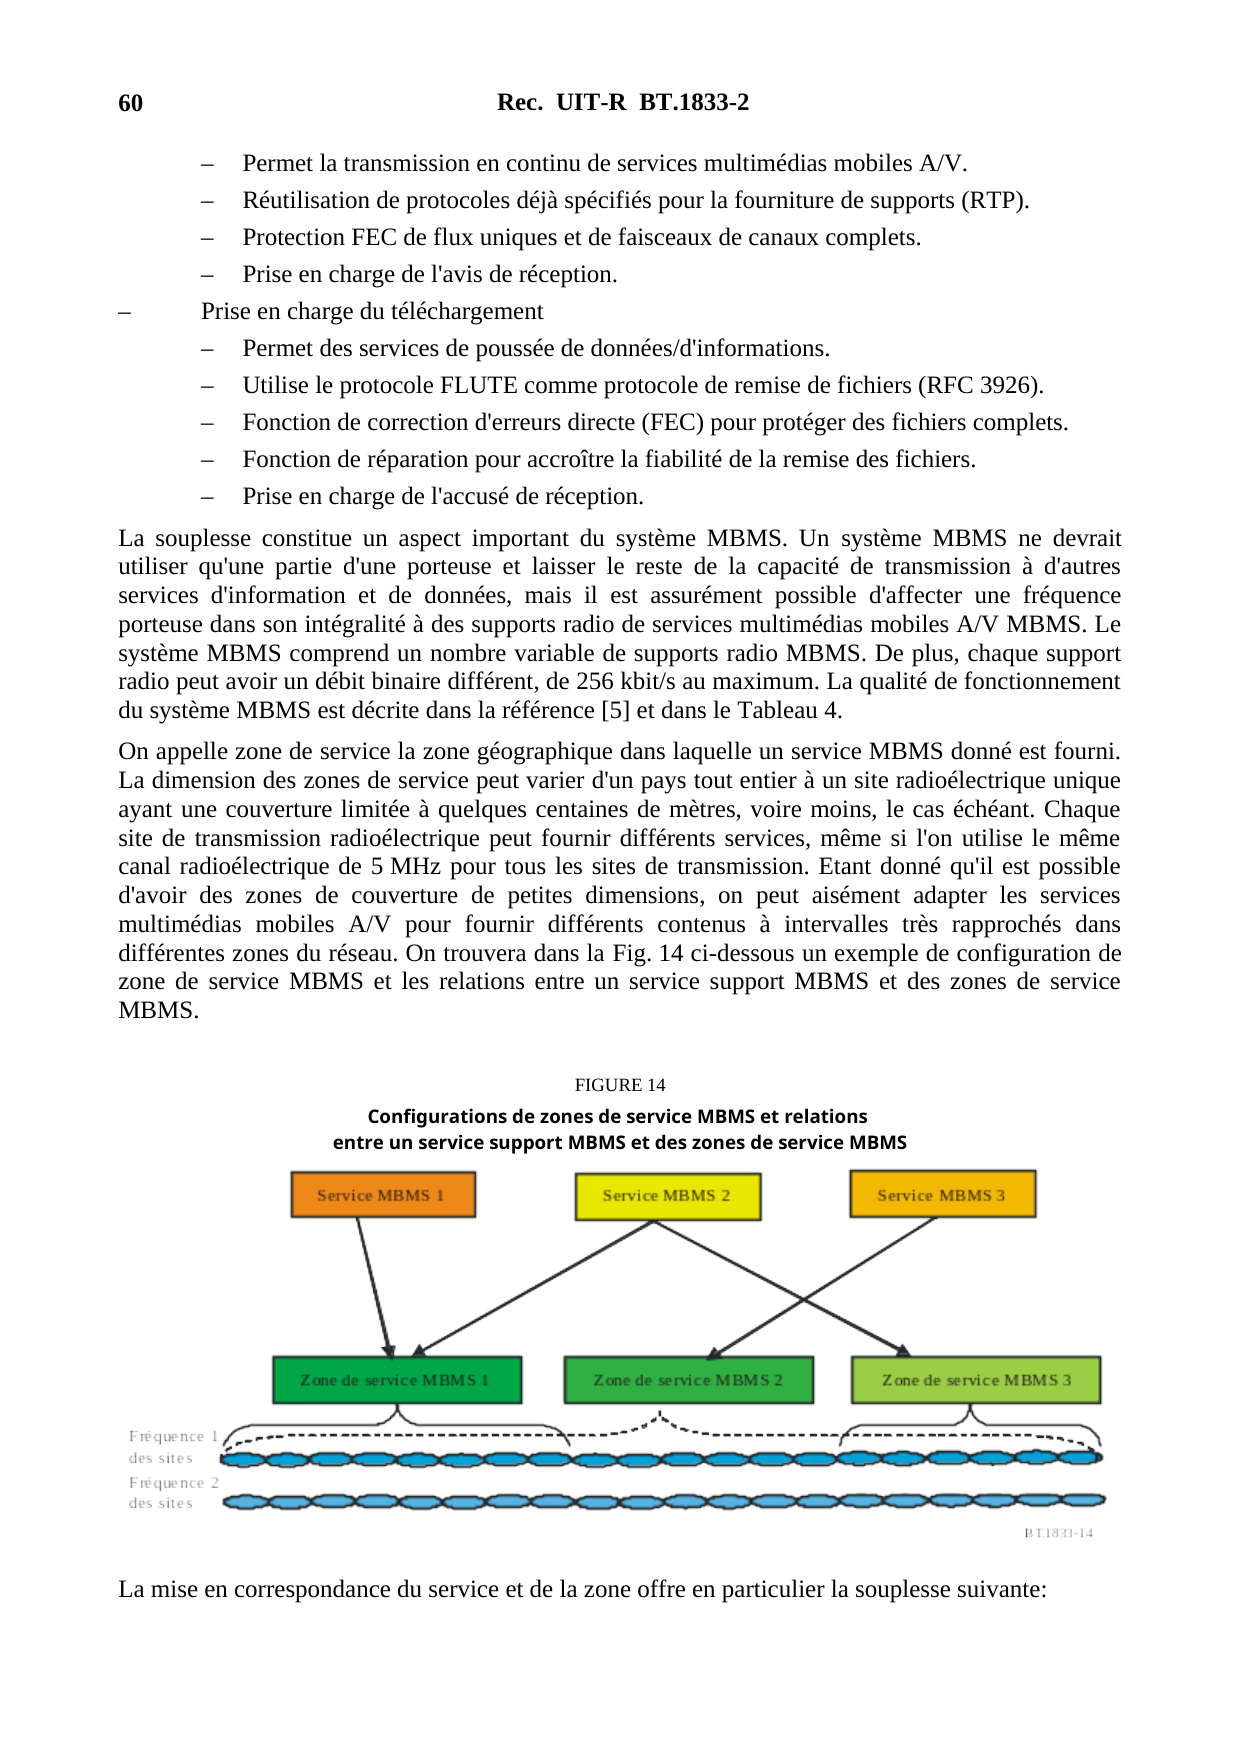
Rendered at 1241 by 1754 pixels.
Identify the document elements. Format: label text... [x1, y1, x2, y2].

text – Prise en charge de l'accusé de réception. [201, 481, 1122, 510]
title La mise en correspondance du service et de la zone offre en particulier la souplesse suivante: [118, 1574, 1122, 1603]
text – Prise en charge de l'avis de réception. [201, 259, 1122, 288]
text – Utilise le protocole FLUTE comme protocole de remise de fichiers (RFC 3926). [201, 370, 1122, 399]
text – Fonction de réparation pour accroître la fiabilité de la remise des fichiers. [201, 444, 1122, 473]
text – Prise en charge du téléchargement [118, 296, 1122, 325]
text – Protection FEC de flux uniques et de faisceaux de canaux complets. [201, 222, 1122, 251]
text – Fonction de correction d'erreurs directe (FEC) pour protéger des fichiers complets. [201, 407, 1122, 436]
text La souplesse constitue un aspect important du système MBMS. Un système MBMS ne devrait utiliser qu'une partie d'une porteuse et laisser le reste de la capacité de transmission à d'autres services d'information et de données, mais il est assurément possible d'affecter une fréquence porteuse dans son intégralité à des supports radio de services multimédias mobiles A/V MBMS. Le système MBMS comprend un nombre variable de supports radio MBMS. De plus, chaque support radio peut avoir un débit binaire différent, de 256 kbit/s au maximum. La qualité de fonctionnement du système MBMS est décrite dans la référence [5] et dans le Tableau 4. [118, 523, 1122, 724]
text On appelle zone de service la zone géographique dans laquelle un service MBMS donné est fourni. La dimension des zones de service peut varier d'un pays tout entier à un site radioélectrique unique ayant une couverture limitée à quelques centaines de mètres, voire moins, le cas échéant. Chaque site de transmission radioélectrique peut fournir différents services, même si l'on utilise le même canal radioélectrique de 5 MHz pour tous les sites de transmission. Etant donné qu'il est possible d'avoir des zones de couverture de petites dimensions, on peut aisément adapter les services multimédias mobiles A/V pour fournir différents contenus à intervalles très rapprochés dans différentes zones du réseau. On trouvera dans la Fig. 14 ci-dessous un exemple de configuration de zone de service MBMS et les relations entre un service support MBMS et des zones de service MBMS. [118, 736, 1122, 1024]
text – Réutilisation de protocoles déjà spécifiés pour la fourniture de supports (RTP). [201, 185, 1122, 213]
title Configurations de zones de service MBMS et relations entre un service support MBMS et des zones de service MBMS [118, 1104, 1122, 1155]
text Figure 14 [118, 1074, 1122, 1096]
text – Permet la transmission en continu de services multimédias mobiles A/V. [201, 148, 1122, 176]
text – Permet des services de poussée de données/d'informations. [201, 333, 1122, 362]
